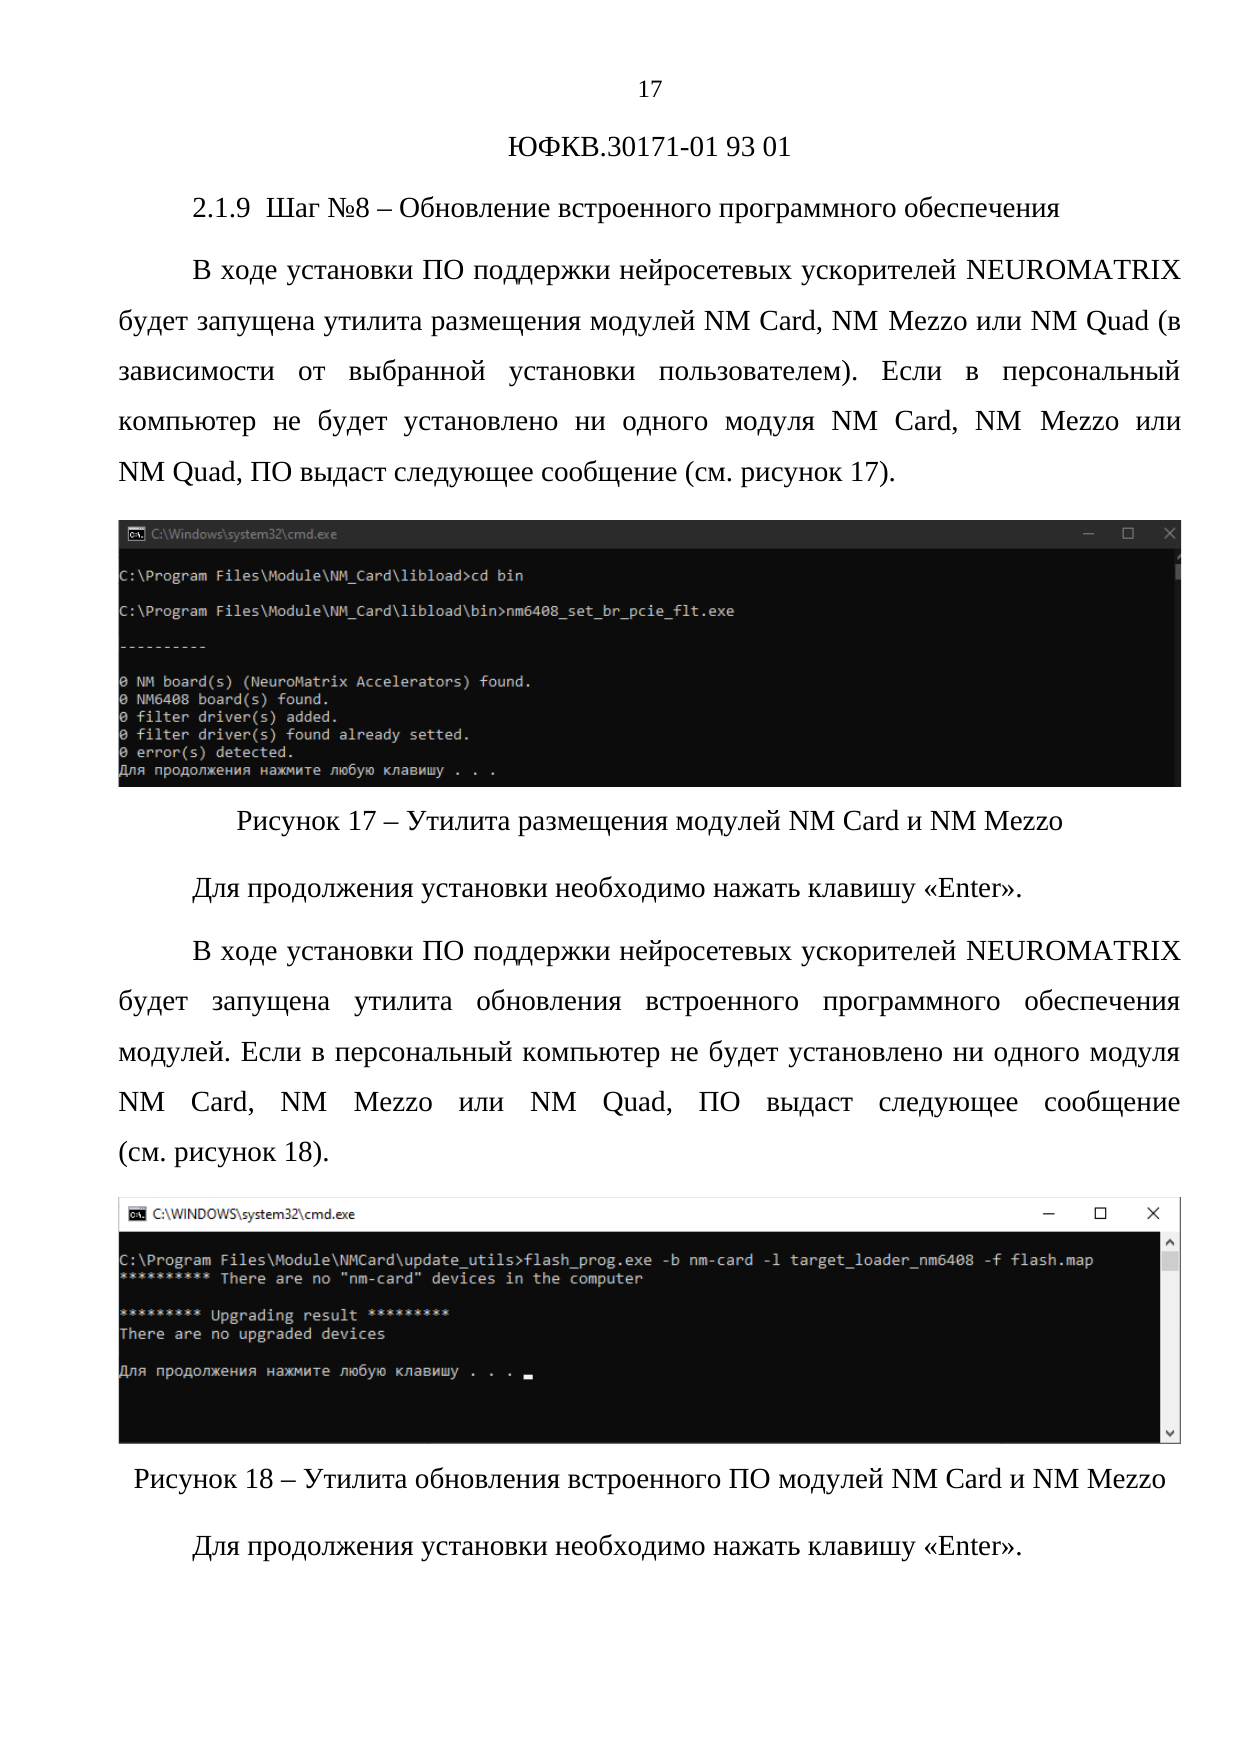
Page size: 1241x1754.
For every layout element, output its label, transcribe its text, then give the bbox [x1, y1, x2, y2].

text Шаг №8 – Обновление встроенного программного обеспечения [118, 190, 1181, 223]
text Для продолжения установки необходимо нажать клавишу «Enter». [118, 1528, 1181, 1561]
text Для продолжения установки необходимо нажать клавишу «Enter». [118, 870, 1181, 904]
text В ходе установки ПО поддержки нейросетевых ускорителей NEUROMATRIX будет запущена утилита обновления встроенного программного обеспечения модулей. Если в персональный компьютер не будет установлено ни одного модуля NM Card, NM Mezzo или NM Quad, ПО выдаст следующее сообщение (см. рисунок 18). [118, 933, 1181, 1168]
text Рисунок 18 – Утилита обновления встроенного ПО модулей NM Card и NM Mezzo [118, 1461, 1181, 1494]
text В ходе установки ПО поддержки нейросетевых ускорителей NEUROMATRIX будет запущена утилита размещения модулей NM Card, NM Mezzo или NM Quad (в зависимости от выбранной установки пользователем). Если в персональный компьютер не будет установлено ни одного модуля NM Card, NM Mezzo или NM Quad, ПО выдаст следующее сообщение (см. рисунок 17). [118, 252, 1181, 487]
picture [118, 1197, 1181, 1444]
text Рисунок 17 – Утилита размещения модулей NM Card и NM Mezzo [118, 803, 1181, 837]
picture [118, 520, 1182, 787]
